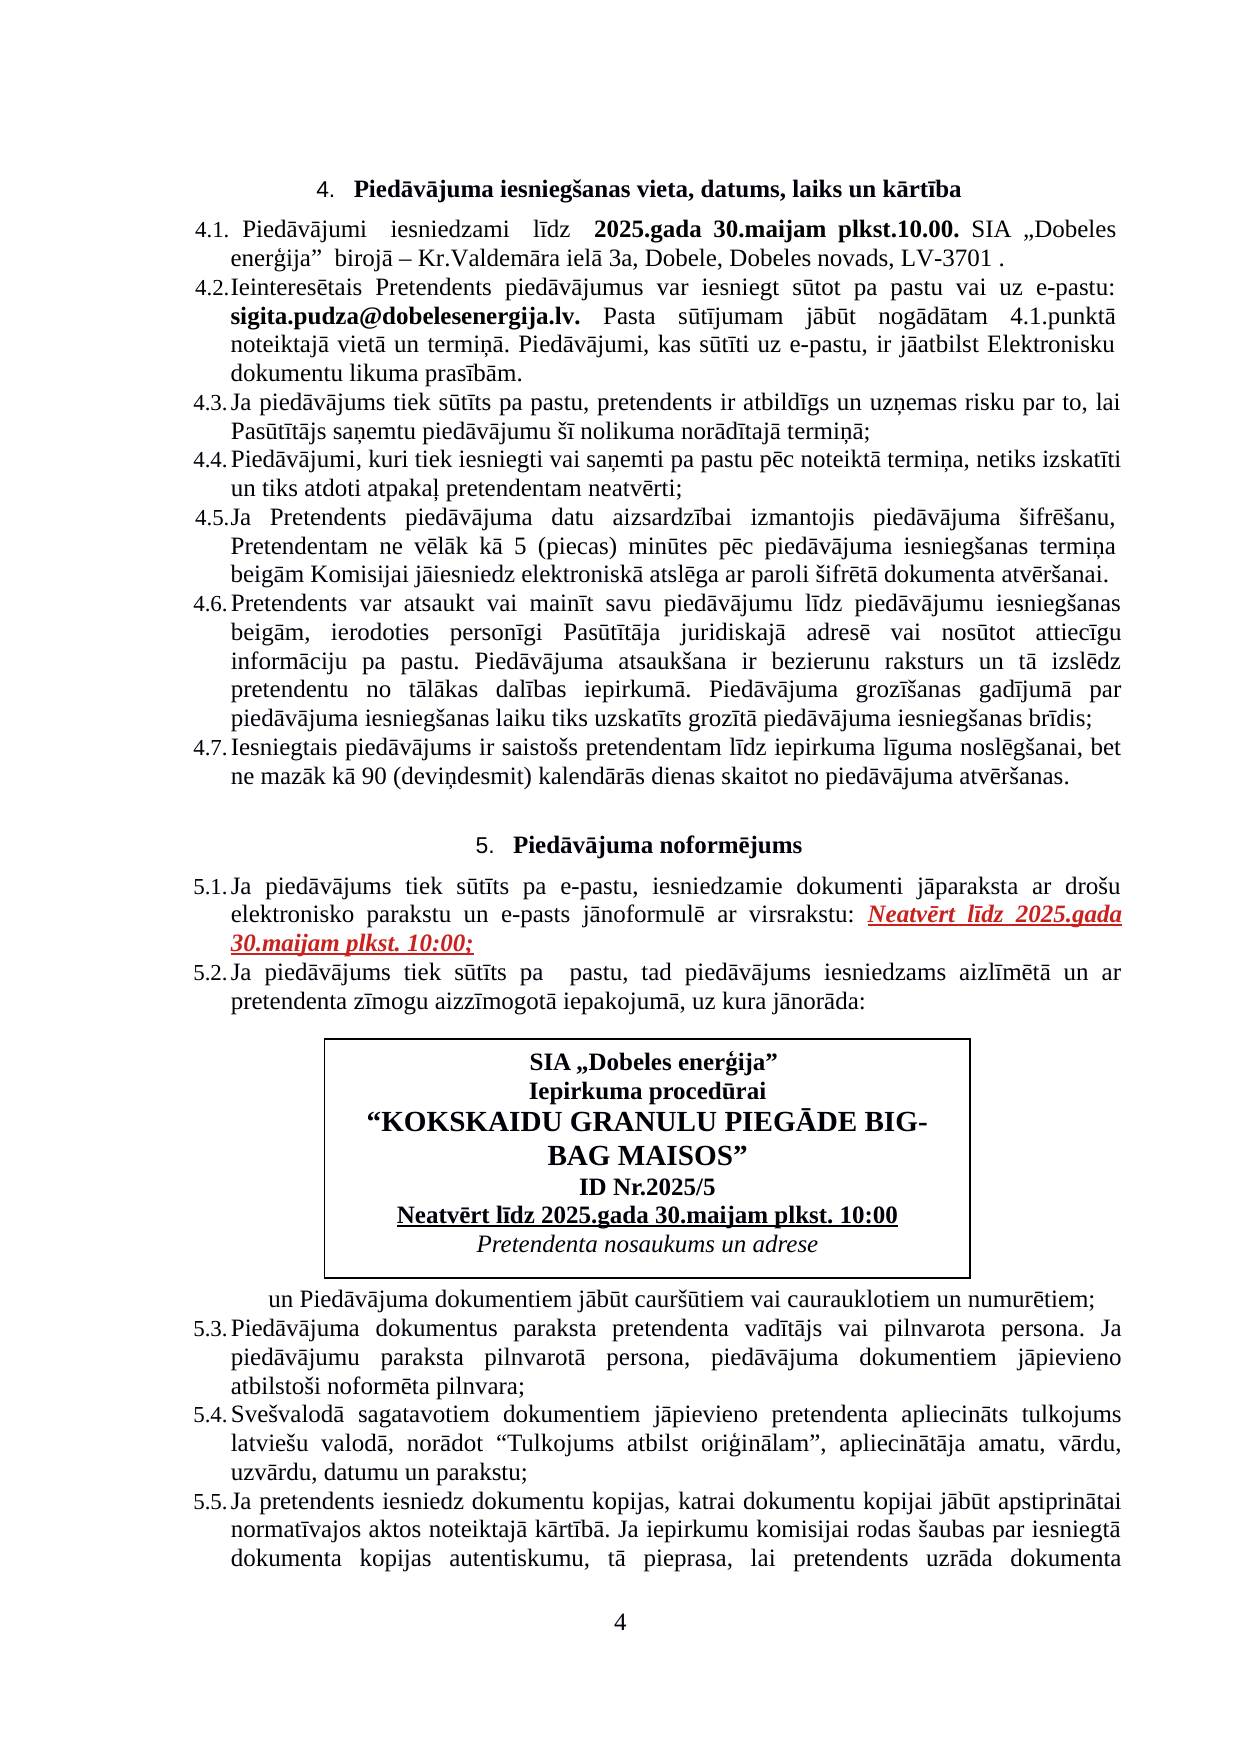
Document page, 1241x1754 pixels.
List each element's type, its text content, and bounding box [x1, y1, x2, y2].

list Iesniegtais piedāvājums ir saistošs pretendentam līdz iepirkuma līguma noslēgšanai, bet ne mazāk kā 90 (deviņdesmit) kalendārās dienas skaitot no piedāvājuma atvēršanas. [193, 732, 1122, 789]
list un Piedāvājuma dokumentiem jābūt cauršūtiem vai caurauklotiem un numurētiem; [268, 1014, 1122, 1313]
list Ja piedāvājums tiek sūtīts pa pastu, tad piedāvājums iesniedzams aizlīmētā un ar pretendenta zīmogu aizzīmogotā iepakojumā, uz kura jānorāda: [193, 957, 1122, 1014]
list Ja piedāvājums tiek sūtīts pa pastu, pretendents ir atbildīgs un uzņemas risku par to, lai Pasūtītājs saņemtu piedāvājumu šī nolikuma norādītajā termiņā; [193, 387, 1122, 444]
list Ja Pretendents piedāvājuma datu aizsardzībai izmantojis piedāvājuma šifrēšanu, Pretendentam ne vēlāk kā 5 (piecas) minūtes pēc piedāvājuma iesniegšanas termiņa beigām Komisijai jāiesniedz elektroniskā atslēga ar paroli šifrētā dokumenta atvēršanai. [195, 502, 1116, 588]
list Pretendents var atsaukt vai mainīt savu piedāvājumu līdz piedāvājumu iesniegšanas beigām, ierodoties personīgi Pasūtītāja juridiskajā adresē vai nosūtot attiecīgu informāciju pa pastu. Piedāvājuma atsaukšana ir bezierunu raksturs un tā izslēdz pretendentu no tālākas dalības iepirkumā. Piedāvājuma grozīšanas gadījumā par piedāvājuma iesniegšanas laiku tiks uzskatīts grozītā piedāvājuma iesniegšanas brīdis; [193, 588, 1122, 732]
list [193, 1486, 1122, 1572]
list Piedāvājuma noformējums [156, 830, 1122, 859]
list Piedāvājuma dokumentus paraksta pretendenta vadītājs vai pilnvarota persona. Ja piedāvājumu paraksta pilnvarotā persona, piedāvājuma dokumentiem jāpievieno atbilstoši noformēta pilnvara; [193, 1313, 1122, 1399]
list Piedāvājuma iesniegšanas vieta, datums, laiks un kārtība [156, 174, 1122, 203]
list Piedāvājumi iesniedzami līdz 2025.gada 30.maijam plkst.10.00. SIA „Dobeles enerģija” birojā – Kr.Valdemāra ielā 3a, Dobele, Dobeles novads, LV-3701 . [195, 214, 1116, 272]
list Svešvalodā sagatavotiem dokumentiem jāpievieno pretendenta apliecināts tulkojums latviešu valodā, norādot “Tulkojums atbilst oriģinālam”, apliecinātāja amatu, vārdu, uzvārdu, datumu un parakstu; [193, 1399, 1122, 1486]
list Ieinteresētais Pretendents piedāvājumus var iesniegt sūtot pa pastu vai uz e-pastu: sigita.pudza@dobelesenergija.lv. Pasta sūtījumam jābūt nogādātam 4.1.punktā noteiktajā vietā un termiņā. Piedāvājumi, kas sūtīti uz e-pastu, ir jāatbilst Elektronisku dokumentu likuma prasībām. [195, 272, 1116, 387]
list Ja piedāvājums tiek sūtīts pa e-pastu, iesniedzamie dokumenti jāparaksta ar drošu elektronisko parakstu un e-pasts jānoformulē ar virsrakstu: Neatvērt līdz 2025.gada 30.maijam plkst. 10:00; [193, 871, 1122, 957]
list Piedāvājumi, kuri tiek iesniegti vai saņemti pa pastu pēc noteiktā termiņa, netiks izskatīti un tiks atdoti atpakaļ pretendentam neatvērti; [193, 444, 1122, 502]
